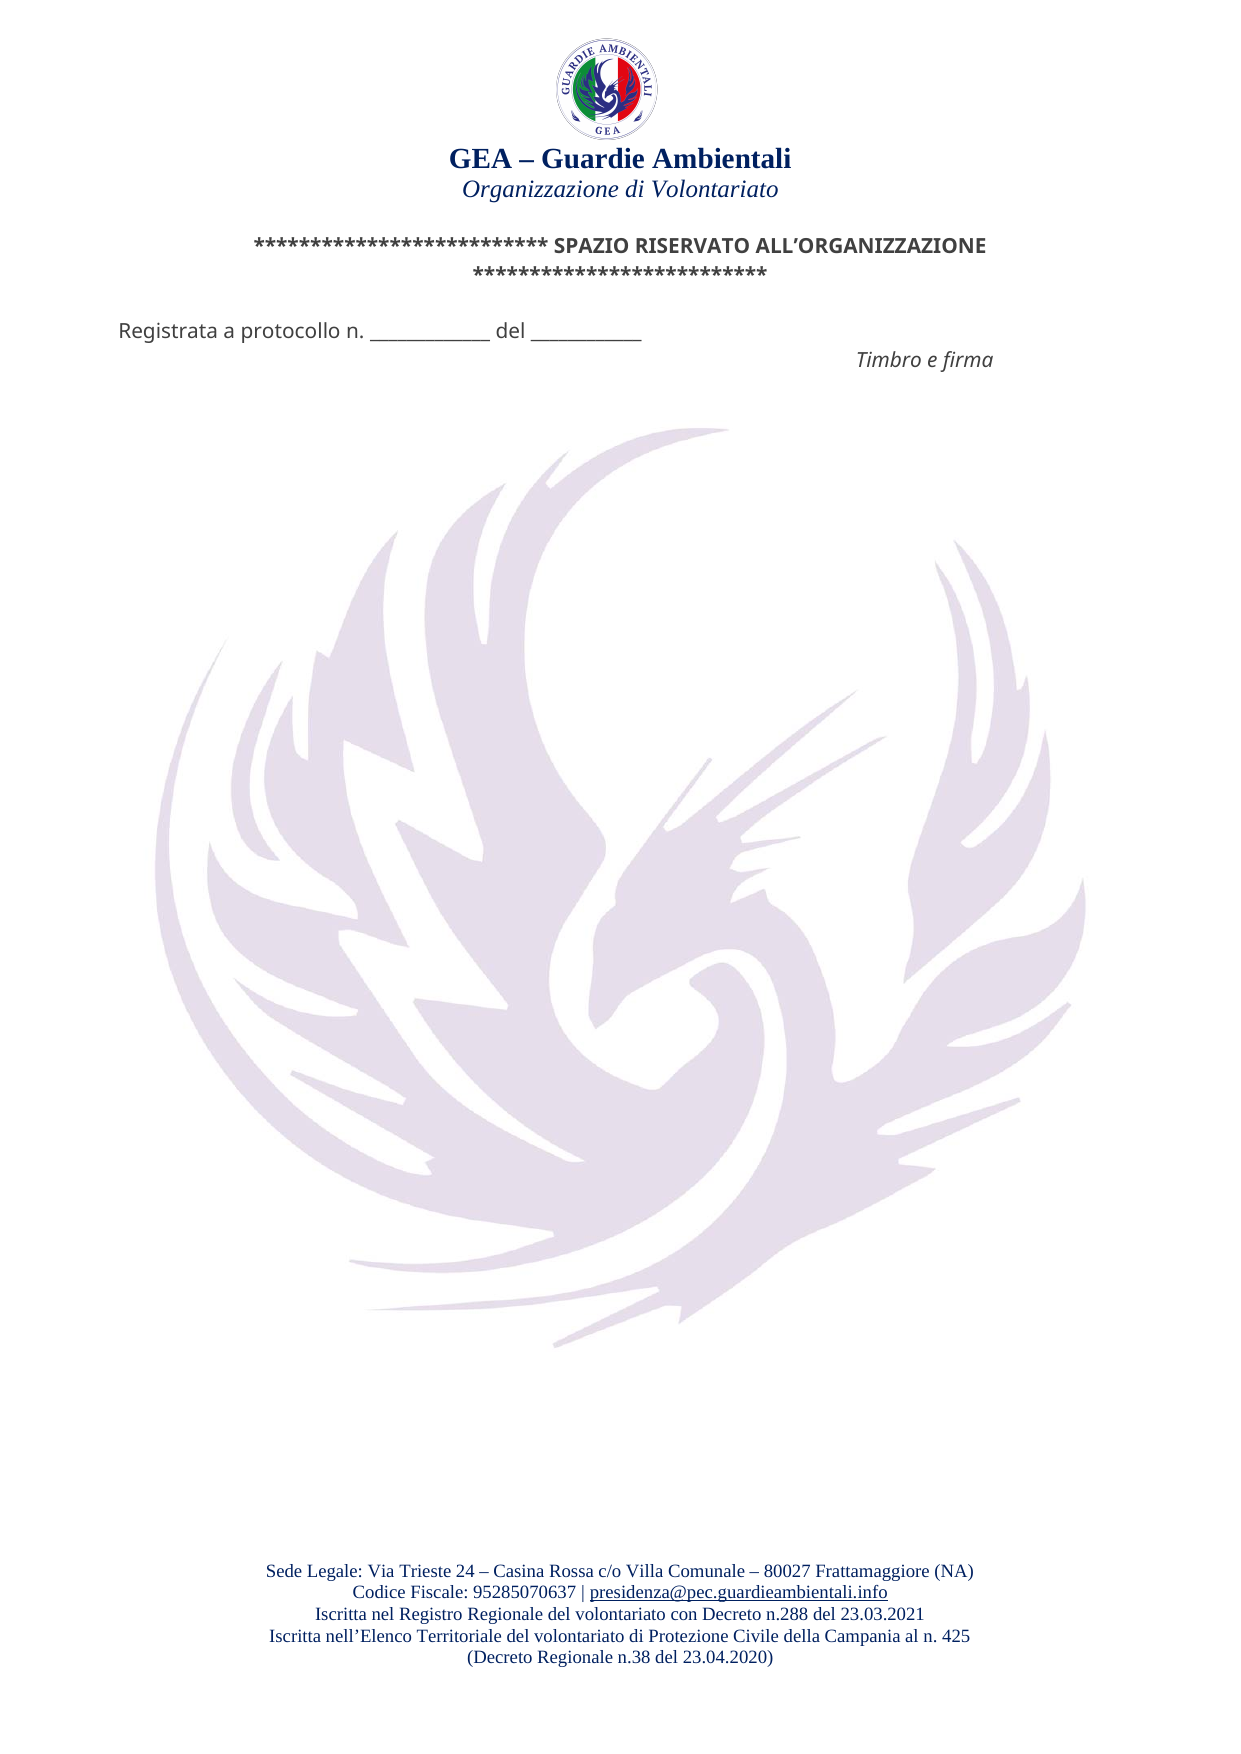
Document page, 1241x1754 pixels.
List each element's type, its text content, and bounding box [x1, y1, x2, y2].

text Registrata a protocollo n. _____________ del ____________ [118, 317, 1122, 345]
text Timbro e firma [782, 345, 1122, 373]
picture [556, 34, 663, 140]
picture [118, 407, 1122, 1356]
text ************************** SPAZIO RISERVATO ALL’ORGANIZZAZIONE ************************** [118, 231, 1122, 288]
